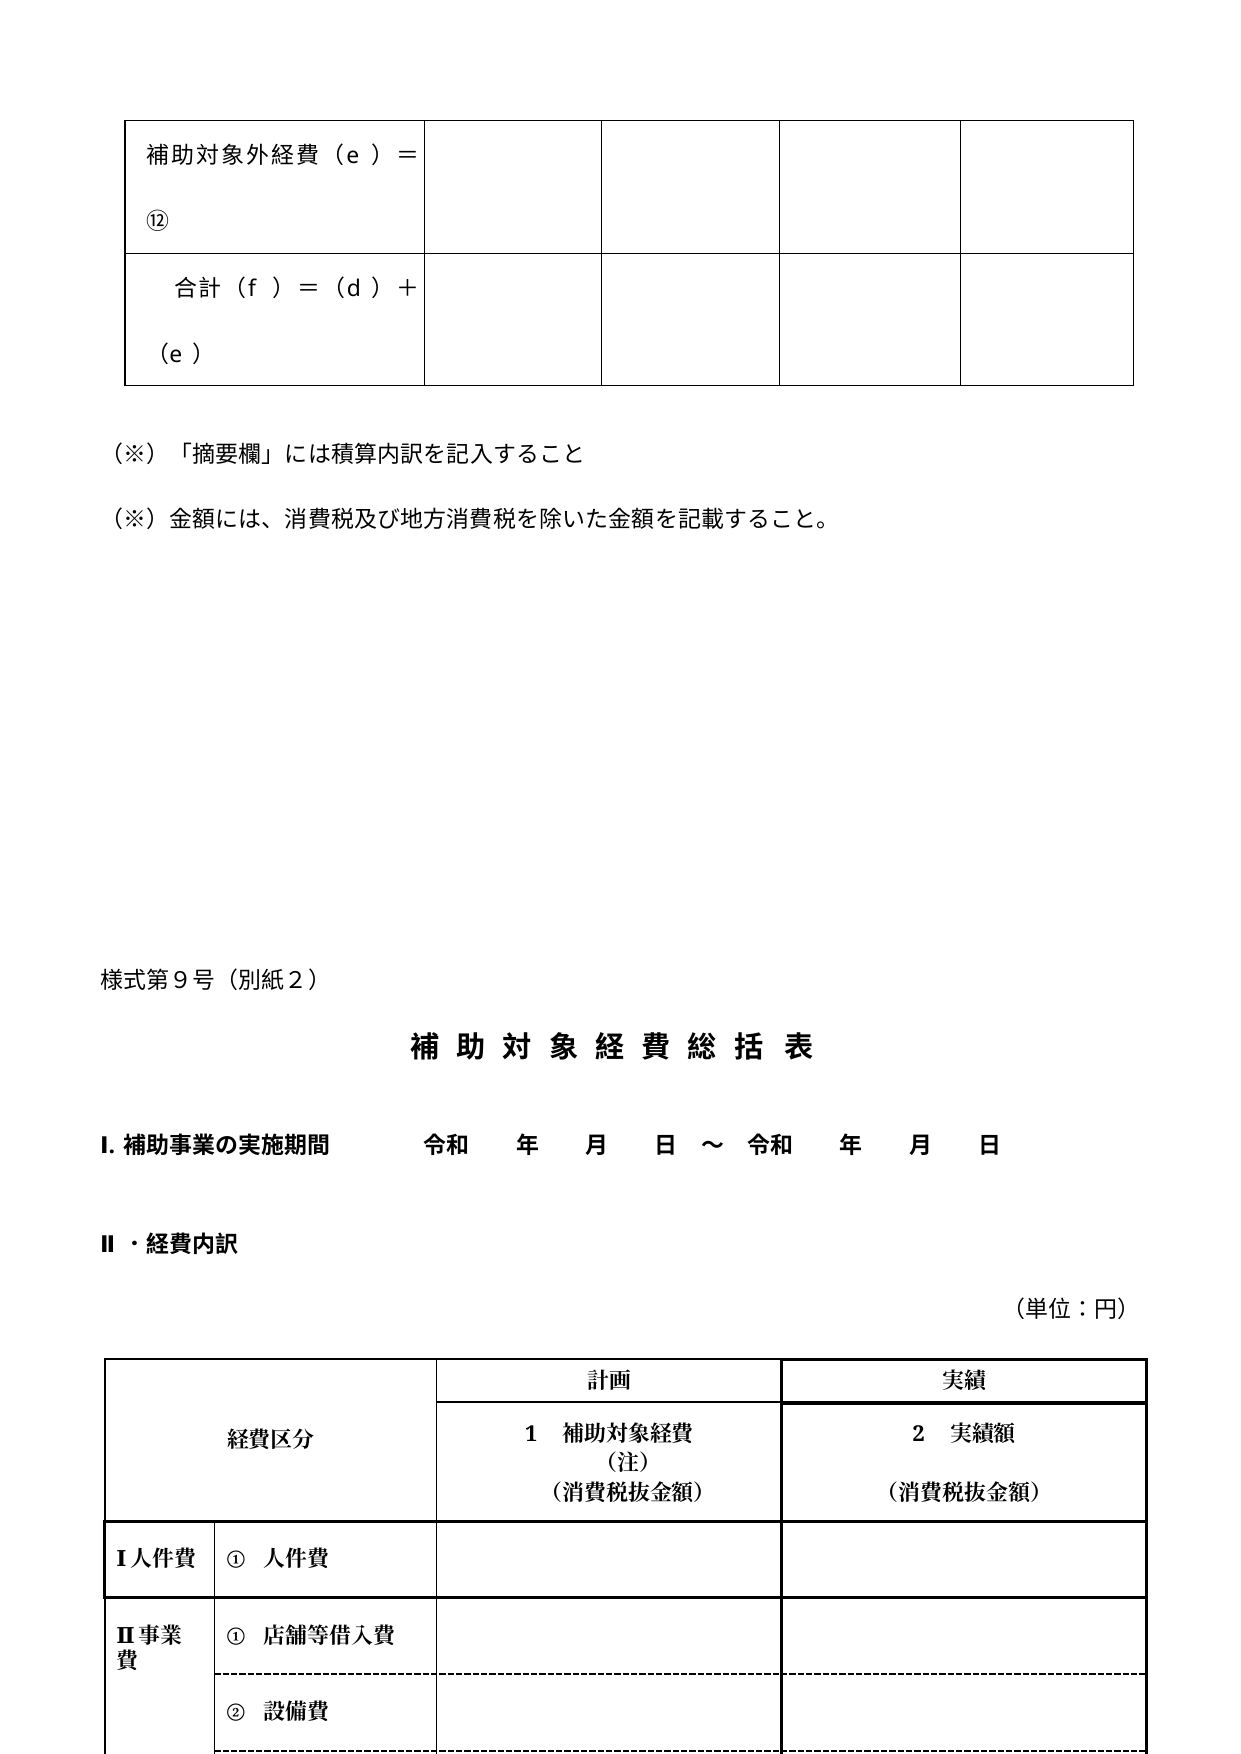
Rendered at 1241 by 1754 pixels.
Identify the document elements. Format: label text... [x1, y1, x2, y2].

text 様式第９号（別紙２） [100, 946, 1140, 1012]
text Ⅰ.補助事業の実施期間 令和 年 月 日 ～ 令和 年 月 日 [100, 1111, 1140, 1176]
table_cell 合計（f）＝（d）＋（e） [126, 254, 424, 385]
text （※）「摘要欄」には積算内訳を記入すること [100, 419, 1140, 485]
table_cell [780, 254, 960, 385]
table_cell [961, 254, 1133, 385]
table_cell [780, 121, 960, 253]
text 補助対象経費総括表 [100, 1012, 1140, 1078]
table_cell [961, 121, 1133, 253]
table_cell 補助対象外経費（e）＝ ⑫ [126, 121, 424, 253]
table_cell [425, 254, 601, 385]
text （※）金額には、消費税及び地方消費税を除いた金額を記載すること。 [100, 485, 1140, 551]
text （単位：円） [100, 1275, 1140, 1341]
table_cell [602, 254, 779, 385]
table_cell [602, 121, 779, 253]
table_cell [425, 121, 601, 253]
text Ⅱ．経費内訳 [100, 1209, 1140, 1275]
